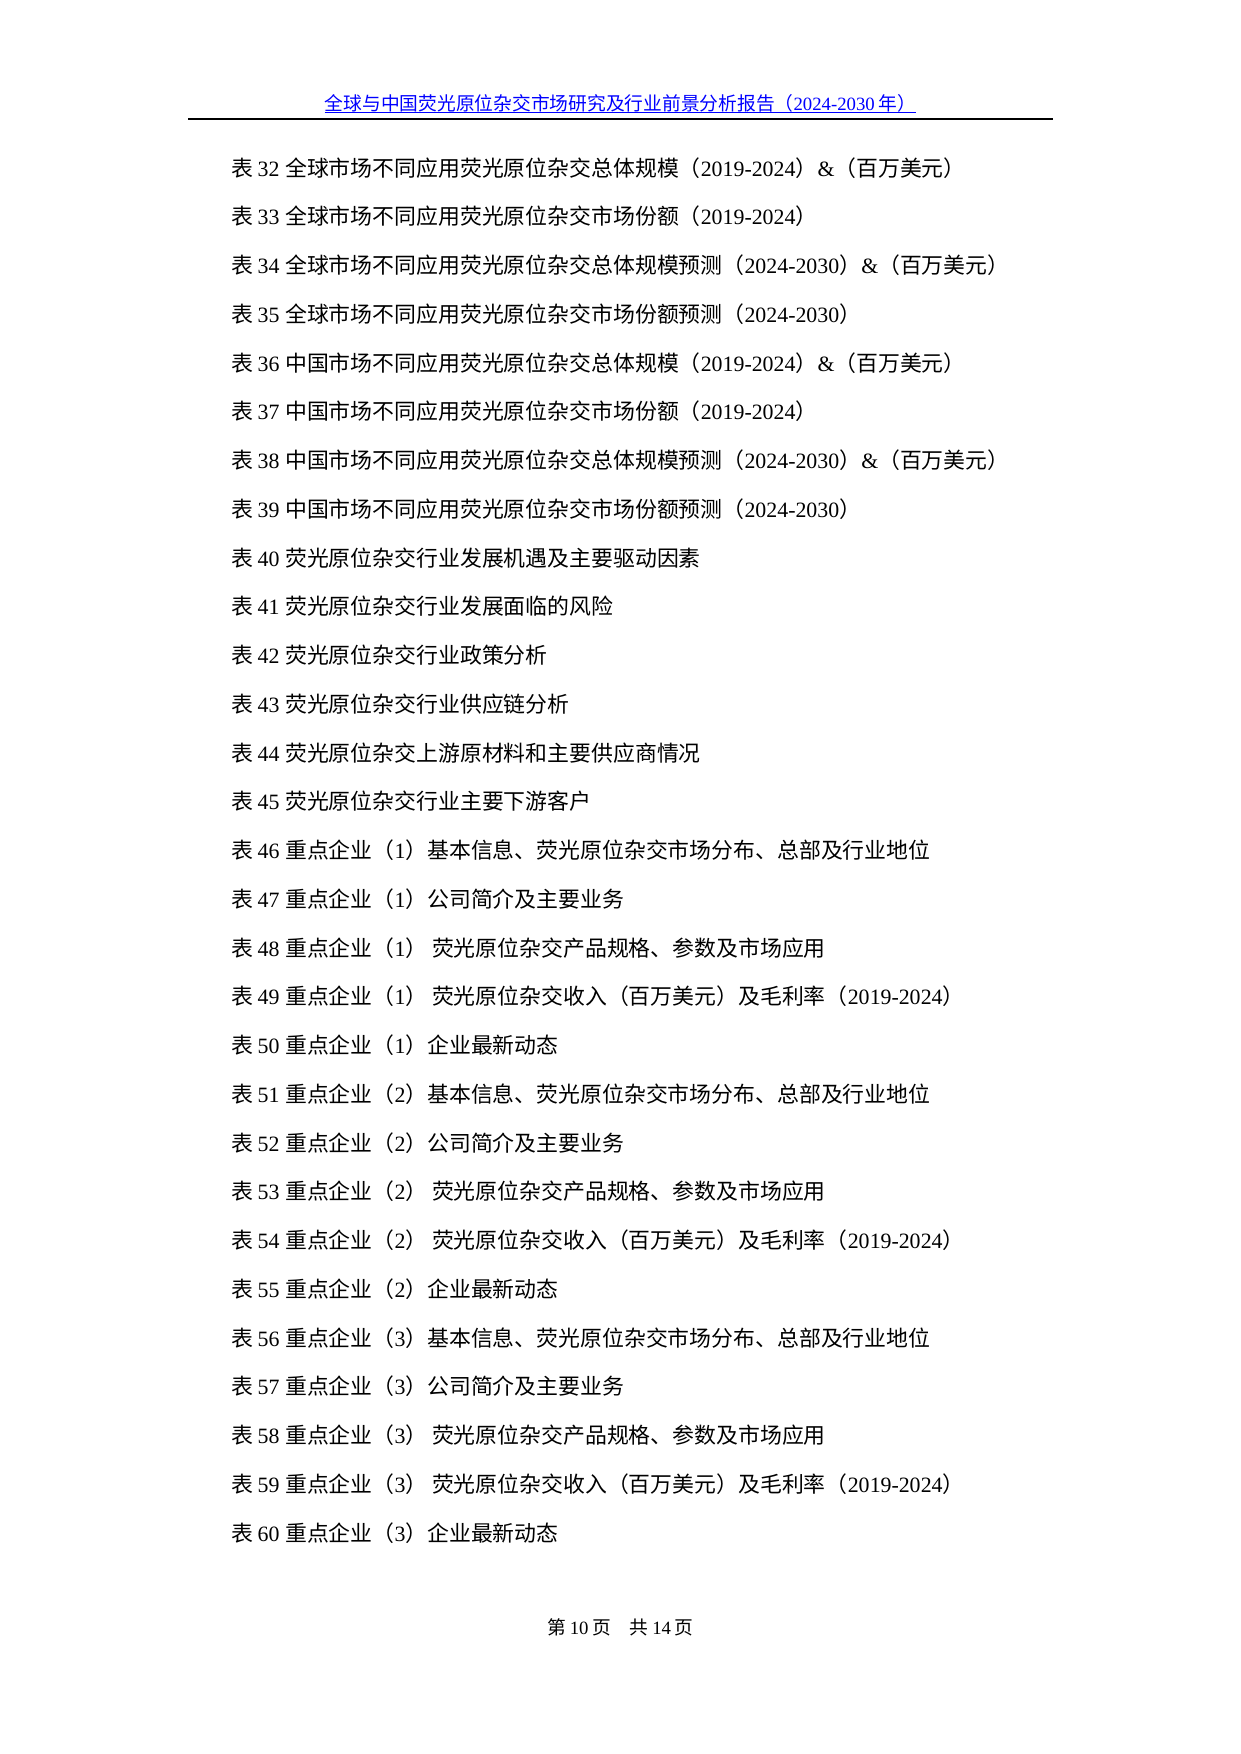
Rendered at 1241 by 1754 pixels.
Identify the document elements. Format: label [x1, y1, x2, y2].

text [187, 150, 1053, 1548]
